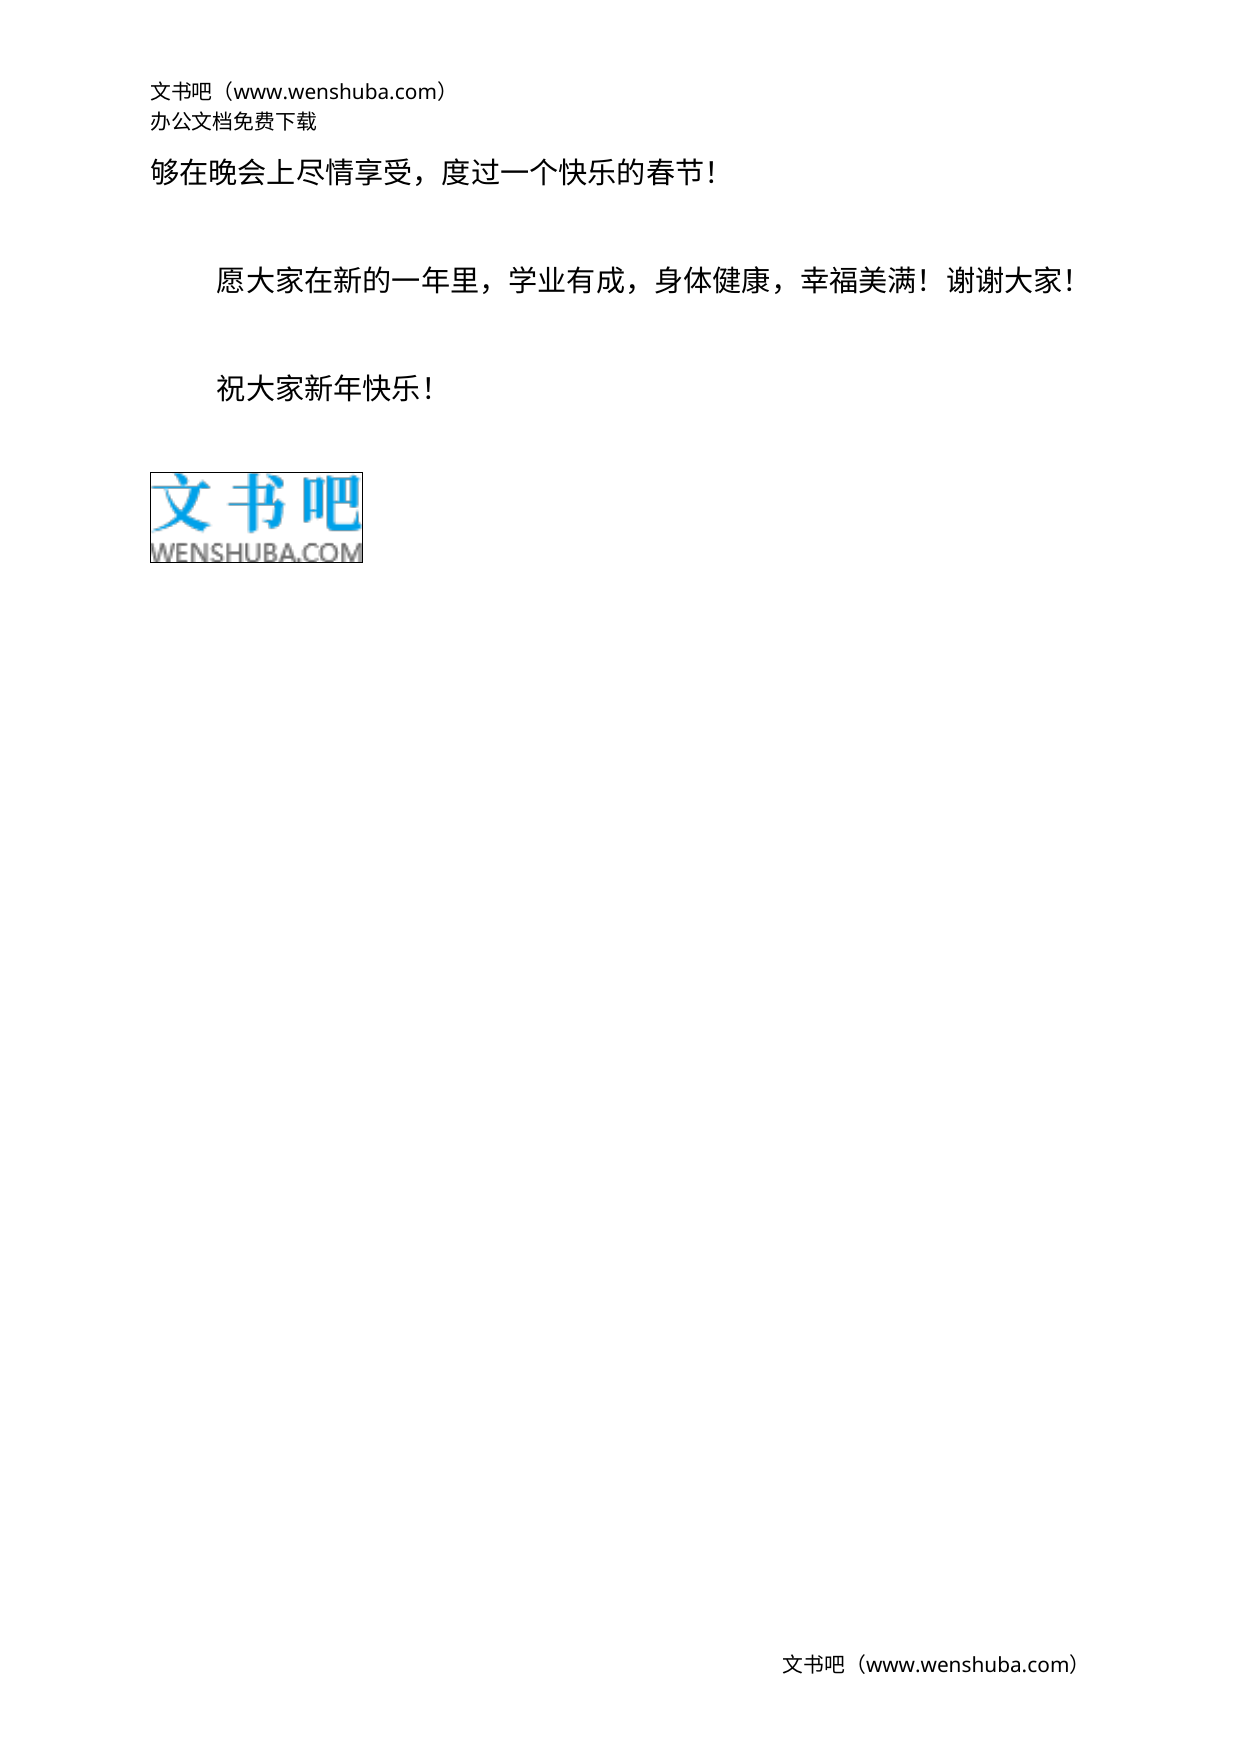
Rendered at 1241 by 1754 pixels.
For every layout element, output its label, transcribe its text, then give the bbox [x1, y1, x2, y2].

text 愿大家在新的一年里，学业有成，身体健康，幸福美满！谢谢大家！ [150, 258, 1090, 300]
picture [151, 473, 362, 562]
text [150, 150, 1090, 192]
text 祝大家新年快乐！ [150, 365, 1090, 407]
